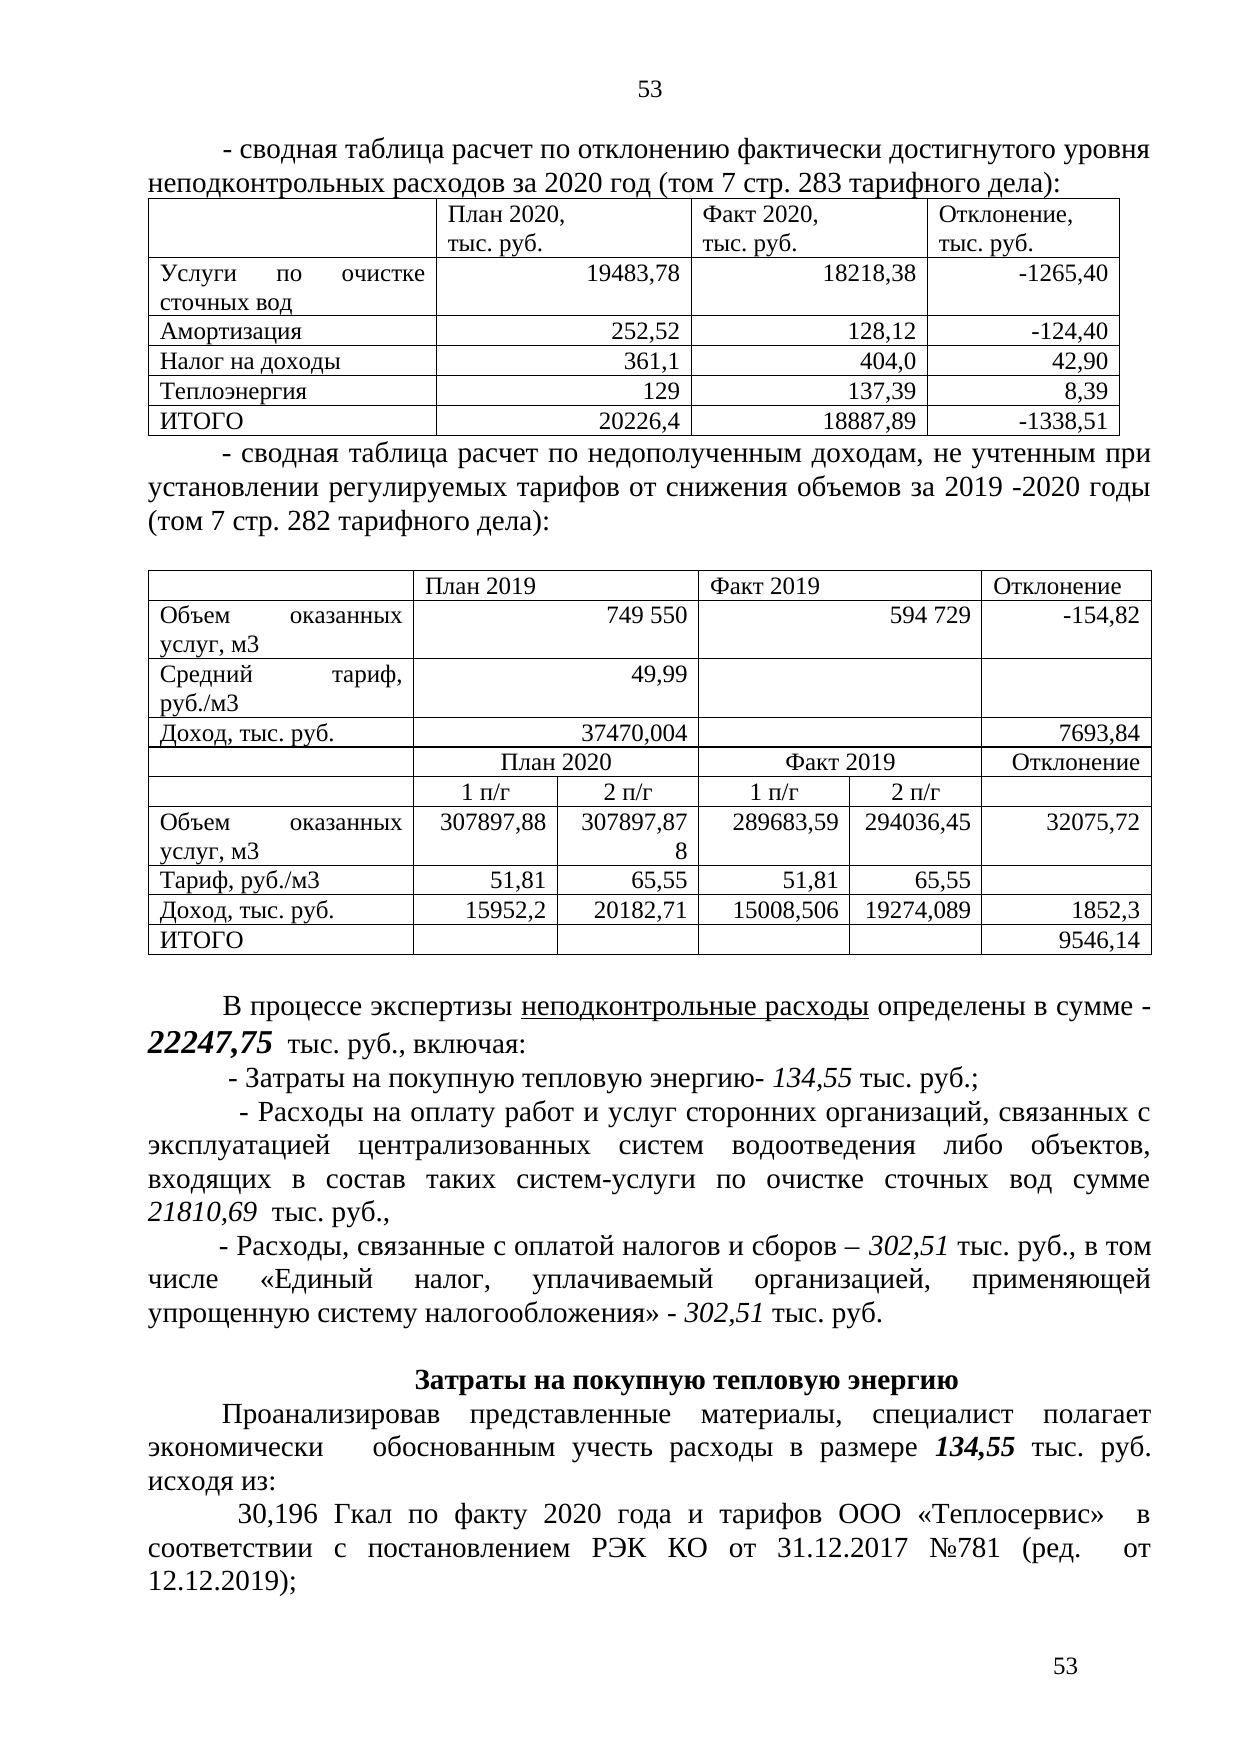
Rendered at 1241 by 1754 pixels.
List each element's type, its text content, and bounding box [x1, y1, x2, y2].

table_cell Отклонение [982, 748, 1151, 776]
table_cell 1 п/г [699, 777, 849, 806]
text Проанализировав представленные материалы, специалист полагает экономически обоснованным учесть расходы в размере 134,55 тыс. руб. исходя из: [148, 1396, 1152, 1496]
table_cell 307897,88 [414, 807, 557, 864]
table_cell 42,90 [928, 346, 1119, 375]
table_cell [699, 925, 849, 954]
table_cell 15008,506 [699, 895, 849, 924]
table_cell 32075,72 [982, 807, 1151, 864]
table_cell [850, 925, 981, 954]
table_cell Теплоэнергия [149, 376, 436, 405]
table_header План 2019 [414, 571, 698, 599]
table_cell 18218,38 [692, 258, 927, 315]
table_cell [558, 925, 698, 954]
table_header [149, 199, 436, 257]
table_cell 404,0 [692, 346, 927, 375]
table_header Отклонение, тыс. руб. [928, 199, 1119, 257]
table_cell 9546,14 [982, 925, 1151, 954]
table_cell 1 п/г [414, 777, 557, 806]
table_cell Средний тариф, руб./м3 [149, 659, 413, 717]
table_cell 19483,78 [437, 258, 691, 315]
table_cell [982, 866, 1151, 894]
table_cell 307897,878 [558, 807, 698, 864]
table_header Факт 2020, тыс. руб. [692, 199, 927, 257]
table_cell -154,82 [982, 601, 1151, 658]
table_cell 128,12 [692, 316, 927, 345]
table_cell 15952,2 [414, 895, 557, 924]
text Затраты на покупную тепловую энергию [148, 1362, 1152, 1396]
text В процессе экспертизы неподконтрольные расходы определены в сумме - 22247,75 тыс. руб., включая: [148, 988, 1152, 1060]
table_cell -1338,51 [928, 406, 1119, 434]
table_cell 65,55 [850, 866, 981, 894]
table_cell 129 [437, 376, 691, 405]
table_cell 19274,089 [850, 895, 981, 924]
table_cell 37470,004 [414, 718, 698, 746]
table_cell План 2020 [414, 748, 698, 776]
table_cell ИТОГО [149, 406, 436, 434]
table_cell 51,81 [414, 866, 557, 894]
table_header План 2020, тыс. руб. [437, 199, 691, 257]
table_cell 252,52 [437, 316, 691, 345]
table_header Отклонение [982, 571, 1151, 599]
table_cell 7693,84 [982, 718, 1151, 746]
table_cell [699, 659, 981, 717]
table_cell 749 550 [414, 601, 698, 658]
table_cell 2 п/г [850, 777, 981, 806]
table_header [149, 571, 413, 599]
table_cell Факт 2019 [699, 748, 981, 776]
text - Затраты на покупную тепловую энергию- 134,55 тыс. руб.; [148, 1060, 1152, 1094]
table_cell 294036,45 [850, 807, 981, 864]
table_cell Доход, тыс. руб. [149, 718, 413, 746]
text - сводная таблица расчет по недополученным доходам, не учтенным при установлении регулируемых тарифов от снижения объемов за 2019 -2020 годы (том 7 стр. 282 тарифного дела): [148, 436, 1152, 536]
table_cell [149, 777, 413, 806]
table_cell [982, 777, 1151, 806]
table_cell 51,81 [699, 866, 849, 894]
table_cell [149, 748, 413, 776]
table_cell 18887,89 [692, 406, 927, 434]
table_cell 8,39 [928, 376, 1119, 405]
table_cell Тариф, руб./м3 [149, 866, 413, 894]
table_cell Объем оказанных услуг, м3 [149, 807, 413, 864]
table_cell 65,55 [558, 866, 698, 894]
text - Расходы на оплату работ и услуг сторонних организаций, связанных с эксплуатацией централизованных систем водоотведения либо объектов, входящих в состав таких систем-услуги по очистке сточных вод сумме 21810,69 тыс. руб., [148, 1094, 1152, 1228]
table_cell ИТОГО [149, 925, 413, 954]
table_cell Услуги по очистке сточных вод [149, 258, 436, 315]
table_cell 20182,71 [558, 895, 698, 924]
table_cell 20226,4 [437, 406, 691, 434]
table_header Факт 2019 [699, 571, 981, 599]
table_cell Амортизация [149, 316, 436, 345]
table_cell 1852,3 [982, 895, 1151, 924]
text - сводная таблица расчет по отклонению фактически достигнутого уровня неподконтрольных расходов за 2020 год (том 7 стр. 283 тарифного дела): [148, 131, 1152, 198]
table_cell Налог на доходы [149, 346, 436, 375]
table_cell Доход, тыс. руб. [149, 895, 413, 924]
table_cell 594 729 [699, 601, 981, 658]
table_cell 49,99 [414, 659, 698, 717]
table_cell -124,40 [928, 316, 1119, 345]
table_cell 289683,59 [699, 807, 849, 864]
table_cell [982, 659, 1151, 717]
table_cell [699, 718, 981, 746]
table_cell 361,1 [437, 346, 691, 375]
table_cell 137,39 [692, 376, 927, 405]
table_cell 2 п/г [558, 777, 698, 806]
text - Расходы, связанные с оплатой налогов и сборов – 302,51 тыс. руб., в том числе «Единый налог, уплачиваемый организацией, применяющей упрощенную систему налогообложения» - 302,51 тыс. руб. [148, 1228, 1152, 1329]
text 30,196 Гкал по факту 2020 года и тарифов ООО «Теплосервис» в соответствии с постановлением РЭК КО от 31.12.2017 №781 (ред. от 12.12.2019); [148, 1496, 1152, 1597]
table_cell Объем оказанных услуг, м3 [149, 601, 413, 658]
table_cell -1265,40 [928, 258, 1119, 315]
table_cell [414, 925, 557, 954]
